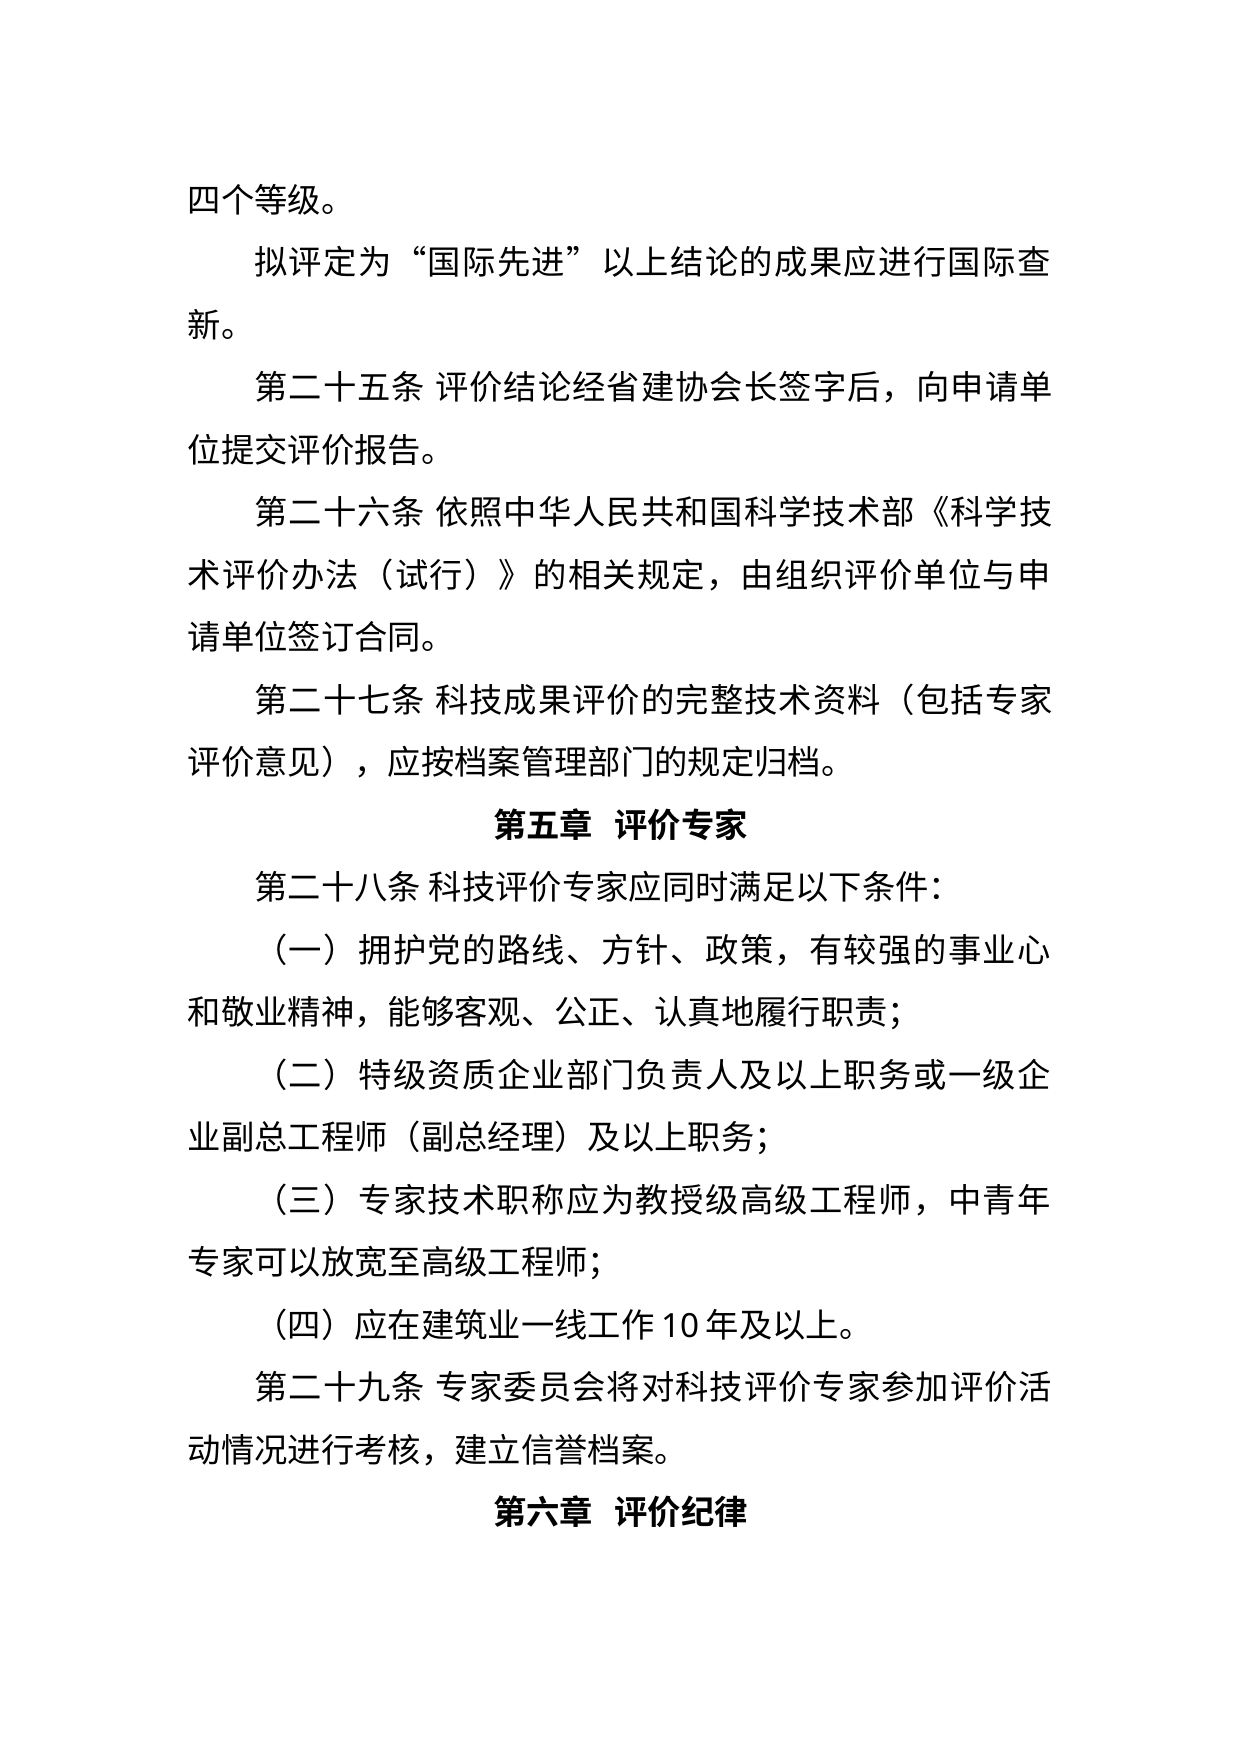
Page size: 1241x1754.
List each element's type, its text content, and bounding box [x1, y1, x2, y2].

text 第二十五条 评价结论经省建协会长签字后，向申请单位提交评价报告。 [187, 349, 1053, 474]
text （二）特级资质企业部门负责人及以上职务或一级企业副总工程师（副总经理）及以上职务； [187, 1037, 1053, 1162]
text （三）专家技术职称应为教授级高级工程师，中青年专家可以放宽至高级工程师； [187, 1162, 1053, 1287]
text 第二十七条 科技成果评价的完整技术资料（包括专家评价意见），应按档案管理部门的规定归档。 [187, 662, 1053, 787]
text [187, 162, 1053, 224]
text （一）拥护党的路线、方针、政策，有较强的事业心和敬业精神，能够客观、公正、认真地履行职责； [187, 912, 1053, 1037]
text 第二十八条 科技评价专家应同时满足以下条件： [187, 849, 1053, 912]
text 第二十九条 专家委员会将对科技评价专家参加评价活动情况进行考核，建立信誉档案。 [187, 1349, 1053, 1474]
list 评价专家 [187, 787, 1053, 849]
text 第二十六条 依照中华人民共和国科学技术部《科学技术评价办法（试行）》的相关规定，由组织评价单位与申请单位签订合同。 [187, 474, 1053, 662]
text 拟评定为“国际先进”以上结论的成果应进行国际查新。 [187, 224, 1053, 349]
list 评价纪律 [187, 1474, 1053, 1537]
text （四）应在建筑业一线工作10年及以上。 [187, 1287, 1053, 1349]
